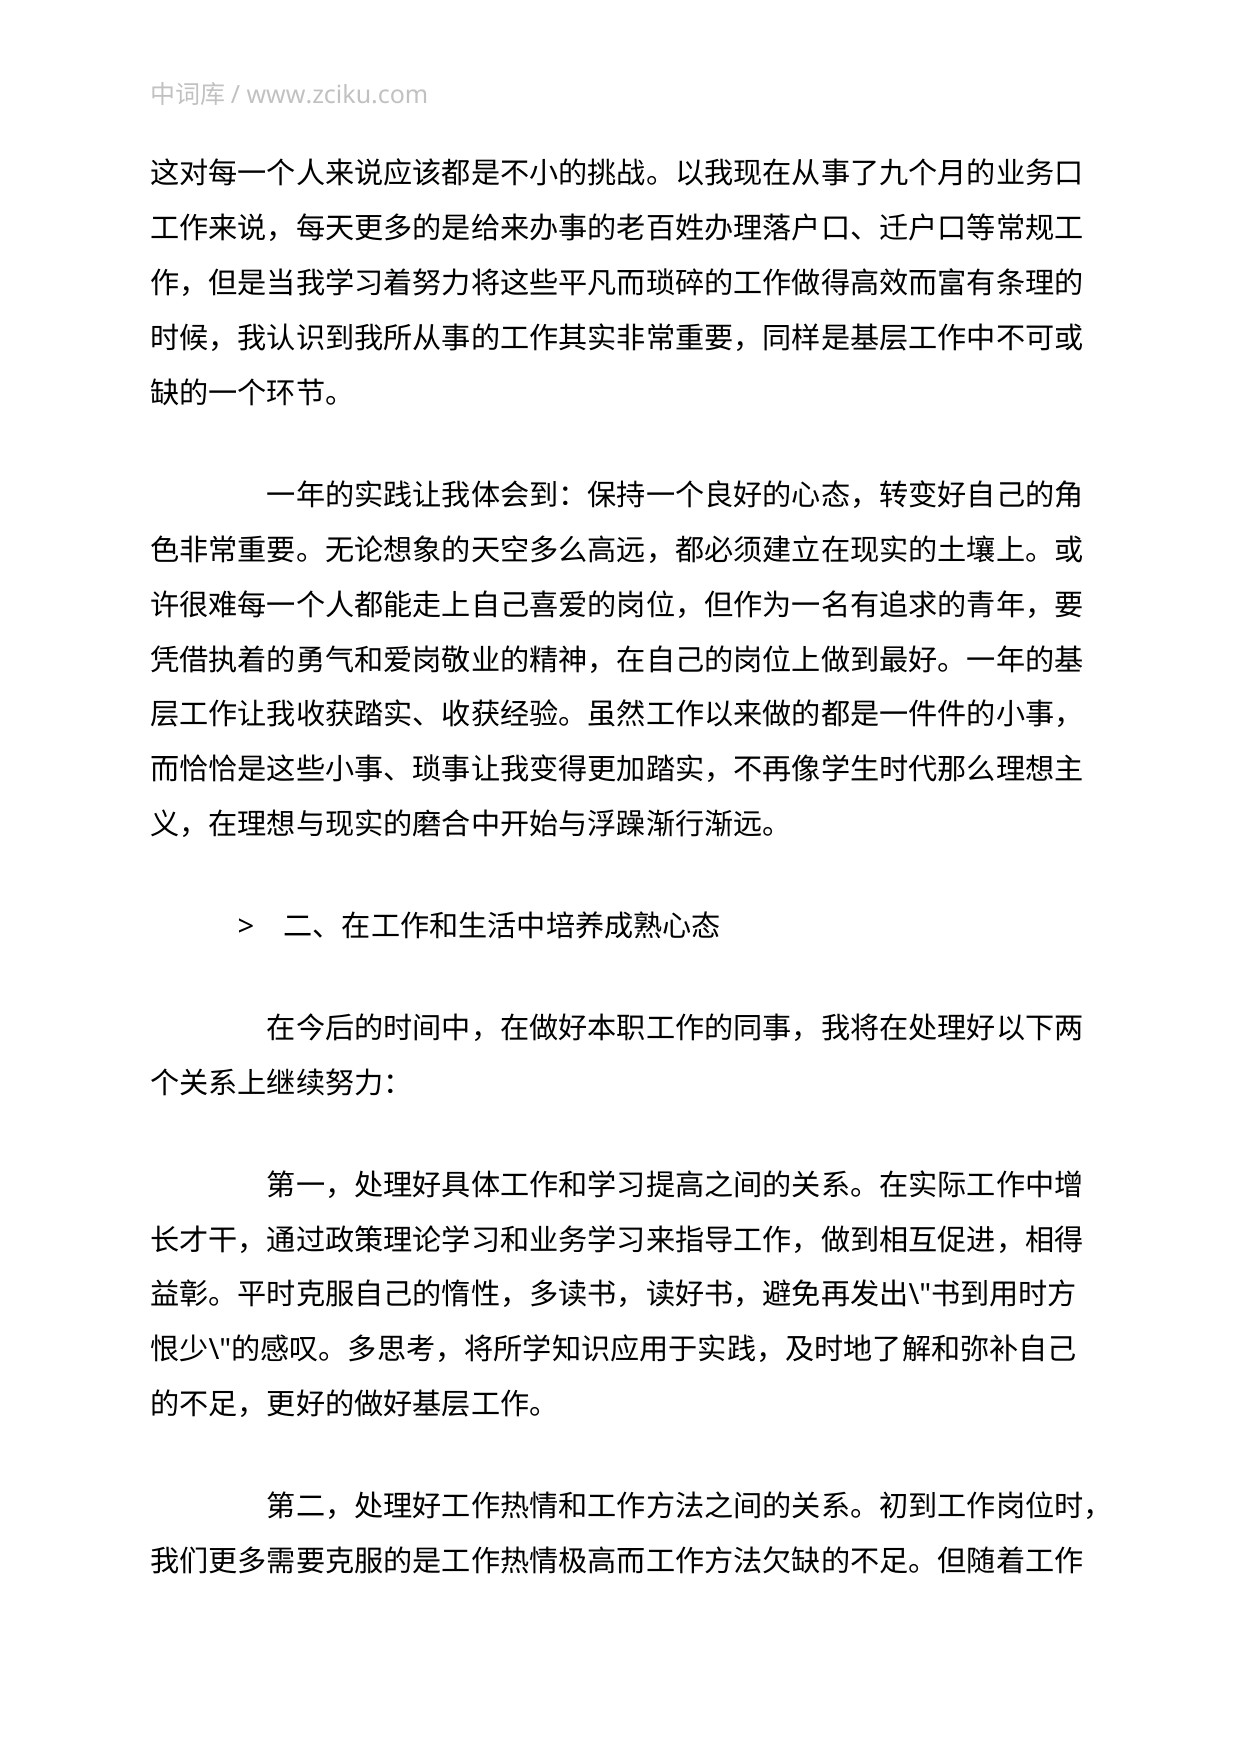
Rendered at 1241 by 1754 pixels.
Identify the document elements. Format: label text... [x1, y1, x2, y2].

text > 二、在工作和生活中培养成熟心态 [150, 902, 1090, 945]
text 在今后的时间中，在做好本职工作的同事，我将在处理好以下两个关系上继续努力： [150, 1004, 1090, 1102]
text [150, 1483, 1090, 1580]
text 一年的实践让我体会到：保持一个良好的心态，转变好自己的角色非常重要。无论想象的天空多么高远，都必须建立在现实的土壤上。或许很难每一个人都能走上自己喜爱的岗位，但作为一名有追求的青年，要凭借执着的勇气和爱岗敬业的精神，在自己的岗位上做到最好。一年的基层工作让我收获踏实、收获经验。虽然工作以来做的都是一件件的小事，而恰恰是这些小事、琐事让我变得更加踏实，不再像学生时代那么理想主义，在理想与现实的磨合中开始与浮躁渐行渐远。 [150, 471, 1090, 843]
text 第一，处理好具体工作和学习提高之间的关系。在实际工作中增长才干，通过政策理论学习和业务学习来指导工作，做到相互促进，相得益彰。平时克服自己的惰性，多读书，读好书，避免再发出\"书到用时方恨少\"的感叹。多思考，将所学知识应用于实践，及时地了解和弥补自己的不足，更好的做好基层工作。 [150, 1161, 1090, 1423]
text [150, 150, 1090, 412]
